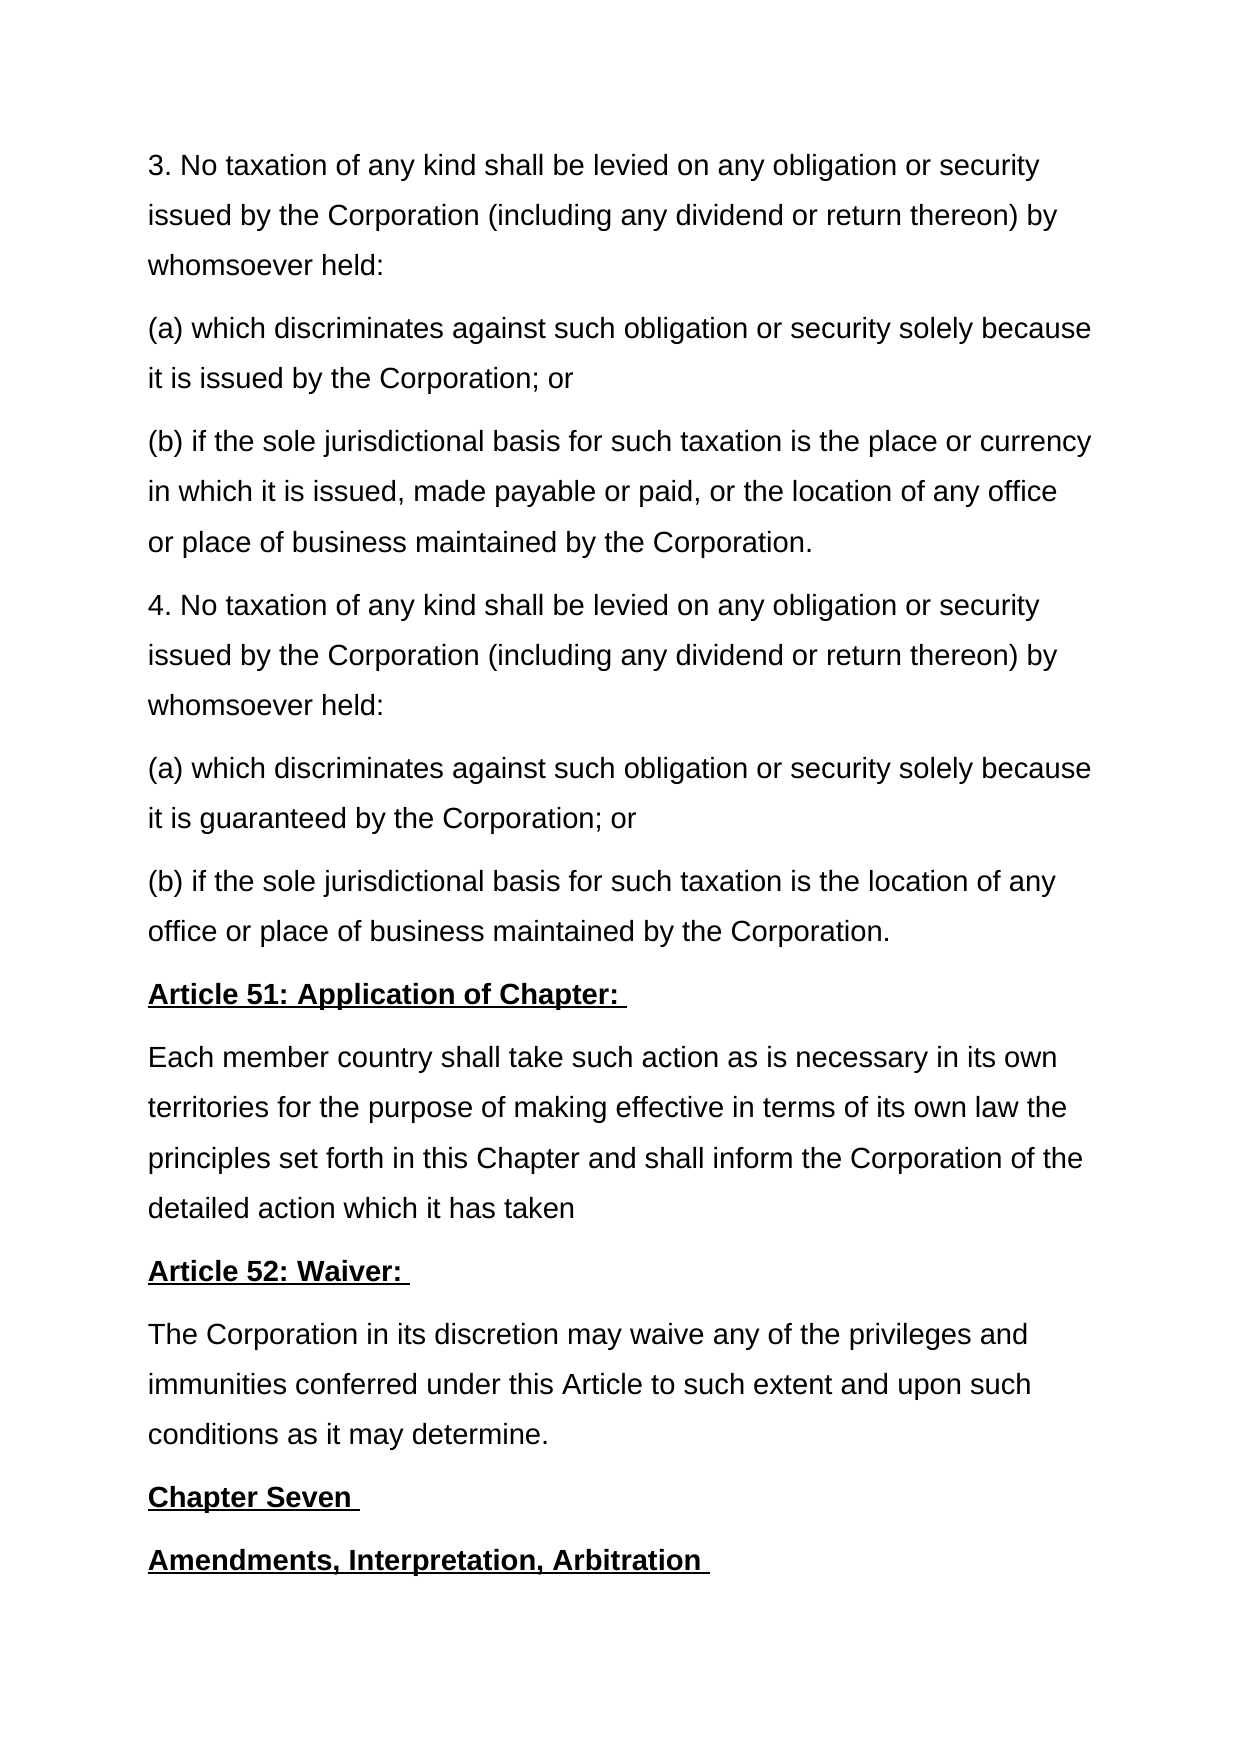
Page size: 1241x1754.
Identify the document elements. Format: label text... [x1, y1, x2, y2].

text Article 51: Application of Chapter: [148, 977, 1093, 1011]
text Article 52: Waiver: [148, 1254, 1093, 1287]
text 4. No taxation of any kind shall be levied on any obligation or security issued by the Corporation (including any dividend or return thereon) by whomsoever held: [148, 588, 1093, 722]
text Each member country shall take such action as is necessary in its own territories for the purpose of making effective in terms of its own law the principles set forth in this Chapter and shall inform the Corporation of the detailed action which it has taken [148, 1040, 1093, 1224]
text (b) if the sole jurisdictional basis for such taxation is the location of any office or place of business maintained by the Corporation. [148, 864, 1093, 948]
text (a) which discriminates against such obligation or security solely because it is issued by the Corporation; or [148, 311, 1093, 395]
text The Corporation in its discretion may waive any of the privileges and immunities conferred under this Article to such extent and upon such conditions as it may determine. [148, 1317, 1093, 1451]
text Chapter Seven [148, 1480, 1093, 1514]
text 3. No taxation of any kind shall be levied on any obligation or security issued by the Corporation (including any dividend or return thereon) by whomsoever held: [148, 148, 1093, 282]
text (b) if the sole jurisdictional basis for such taxation is the place or currency in which it is issued, made payable or paid, or the location of any office or place of business maintained by the Corporation. [148, 424, 1093, 558]
text (a) which discriminates against such obligation or security solely because it is guaranteed by the Corporation; or [148, 751, 1093, 835]
text Amendments, Interpretation, Arbitration [148, 1543, 1093, 1576]
